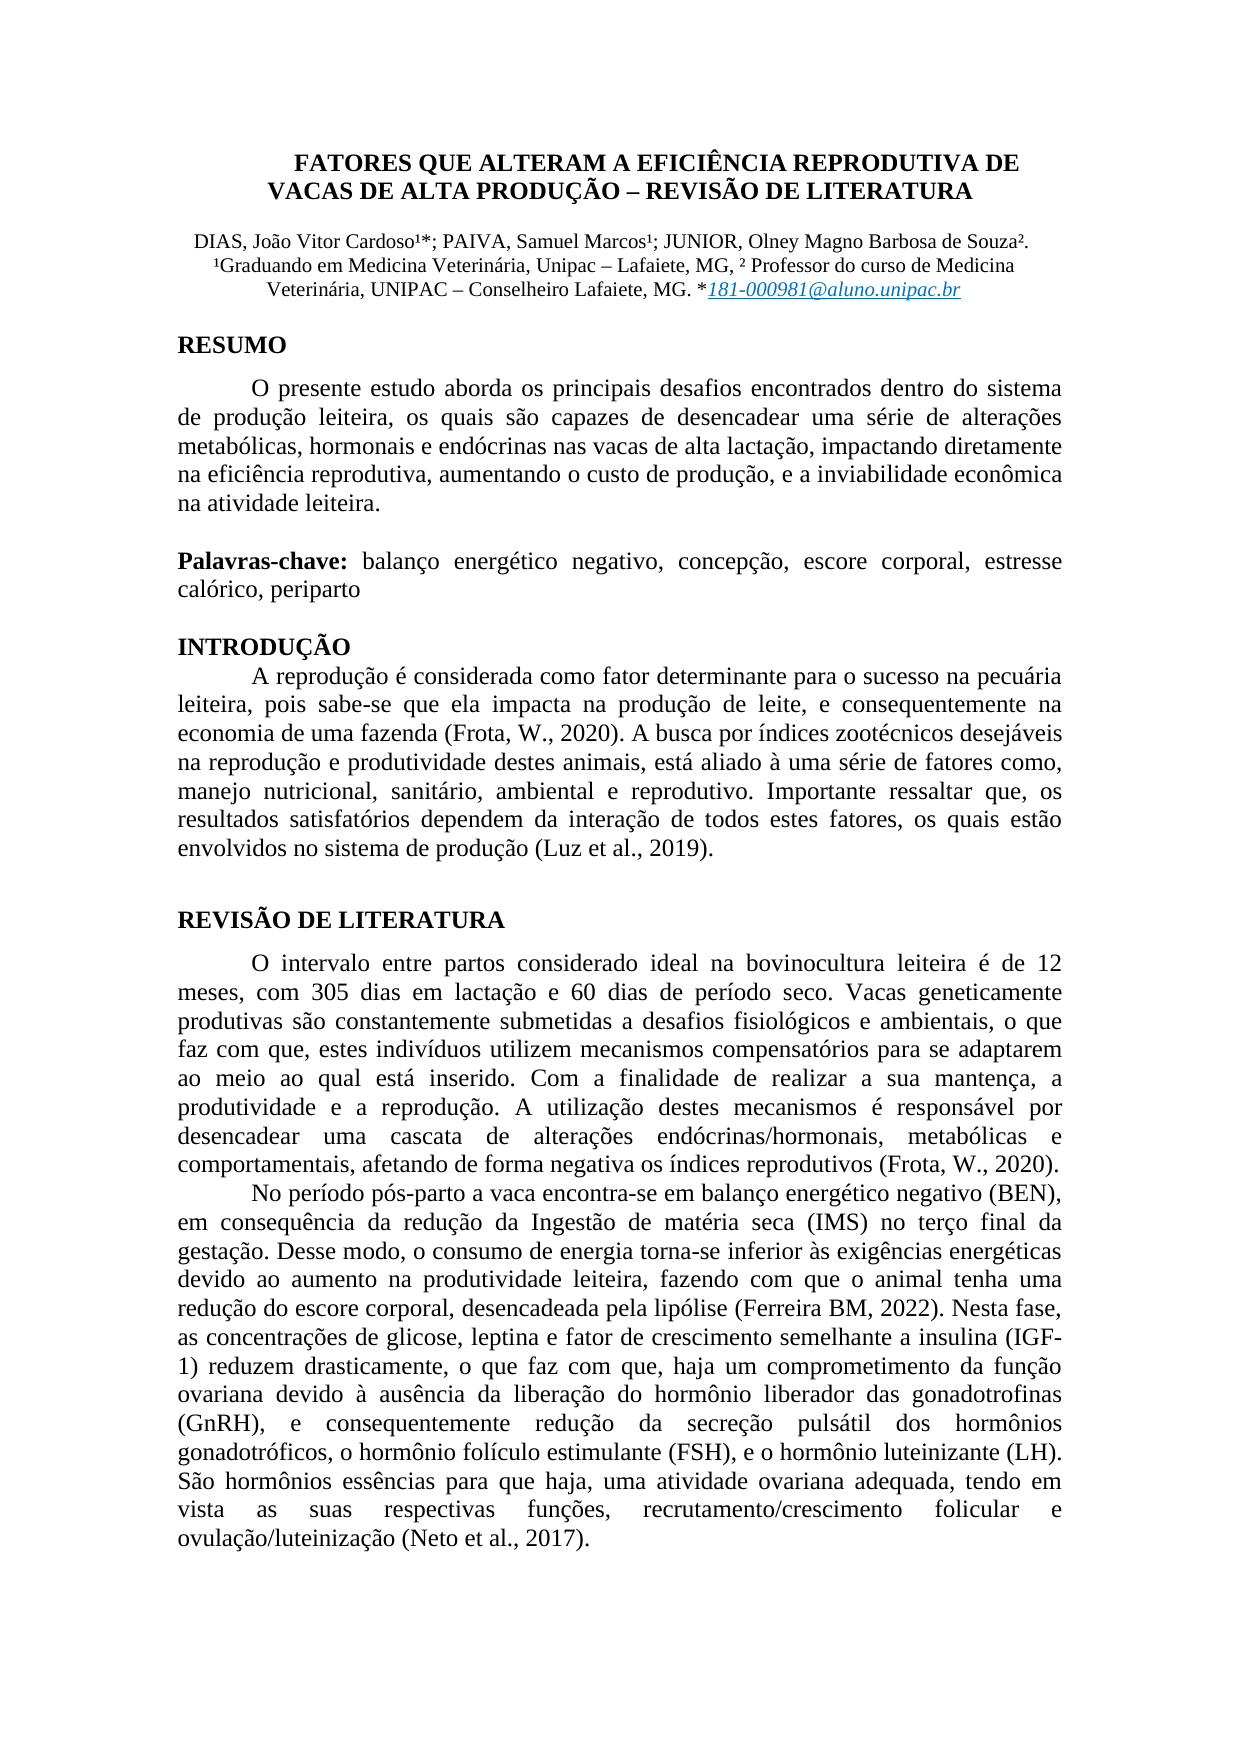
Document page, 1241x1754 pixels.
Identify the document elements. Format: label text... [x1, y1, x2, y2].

text A reprodução é considerada como fator determinante para o sucesso na pecuária leiteira, pois sabe-se que ela impacta na produção de leite, e consequentemente na economia de uma fazenda (Frota, W., 2020). A busca por índices zootécnicos desejáveis na reprodução e produtividade destes animais, está aliado à uma série de fatores como, manejo nutricional, sanitário, ambiental e reprodutivo. Importante ressaltar que, os resultados satisfatórios dependem da interação de todos estes fatores, os quais estão envolvidos no sistema de produção (Luz et al., 2019). [177, 661, 1063, 862]
text REVISÃO DE LITERATURA [177, 905, 1063, 934]
text No período pós-parto a vaca encontra-se em balanço energético negativo (BEN), em consequência da redução da Ingestão de matéria seca (IMS) no terço final da gestação. Desse modo, o consumo de energia torna-se inferior às exigências energéticas devido ao aumento na produtividade leiteira, fazendo com que o animal tenha uma redução do escore corporal, desencadeada pela lipólise (Ferreira BM, 2022). Nesta fase, as concentrações de glicose, leptina e fator de crescimento semelhante a insulina (IGF-1) reduzem drasticamente, o que faz com que, haja um comprometimento da função ovariana devido à ausência da liberação do hormônio liberador das gonadotrofinas (GnRH), e consequentemente redução da secreção pulsátil dos hormônios gonadotróficos, o hormônio folículo estimulante (FSH), e o hormônio luteinizante (LH). São hormônios essências para que haja, uma atividade ovariana adequada, tendo em vista as suas respectivas funções, recrutamento/crescimento folicular e ovulação/luteinização (Neto et al., 2017). [177, 1178, 1063, 1552]
text Palavras-chave: balanço energético negativo, concepção, escore corporal, estresse calórico, periparto [177, 546, 1063, 603]
text RESUMO [177, 330, 1063, 359]
text FATORES QUE ALTERAM A EFICIÊNCIA REPRODUTIVA DE VACAS DE ALTA PRODUÇÃO – REVISÃO DE LITERATURA [177, 148, 1063, 205]
text INTRODUÇÃO [177, 632, 1063, 661]
text DIAS, João Vitor Cardoso¹*; PAIVA, Samuel Marcos¹; JUNIOR, Olney Magno Barbosa de Souza². ¹Graduando em Medicina Veterinária, Unipac – Lafaiete, MG, ² Professor do curso de Medicina Veterinária, UNIPAC – Conselheiro Lafaiete, MG. *181-000981@aluno.unipac.br [177, 229, 1051, 301]
text O presente estudo aborda os principais desafios encontrados dentro do sistema de produção leiteira, os quais são capazes de desencadear uma série de alterações metabólicas, hormonais e endócrinas nas vacas de alta lactação, impactando diretamente na eficiência reprodutiva, aumentando o custo de produção, e a inviabilidade econômica na atividade leiteira. [177, 373, 1063, 517]
text O intervalo entre partos considerado ideal na bovinocultura leiteira é de 12 meses, com 305 dias em lactação e 60 dias de período seco. Vacas geneticamente produtivas são constantemente submetidas a desafios fisiológicos e ambientais, o que faz com que, estes indivíduos utilizem mecanismos compensatórios para se adaptarem ao meio ao qual está inserido. Com a finalidade de realizar a sua mantença, a produtividade e a reprodução. A utilização destes mecanismos é responsável por desencadear uma cascata de alterações endócrinas/hormonais, metabólicas e comportamentais, afetando de forma negativa os índices reprodutivos (Frota, W., 2020). [177, 948, 1063, 1178]
